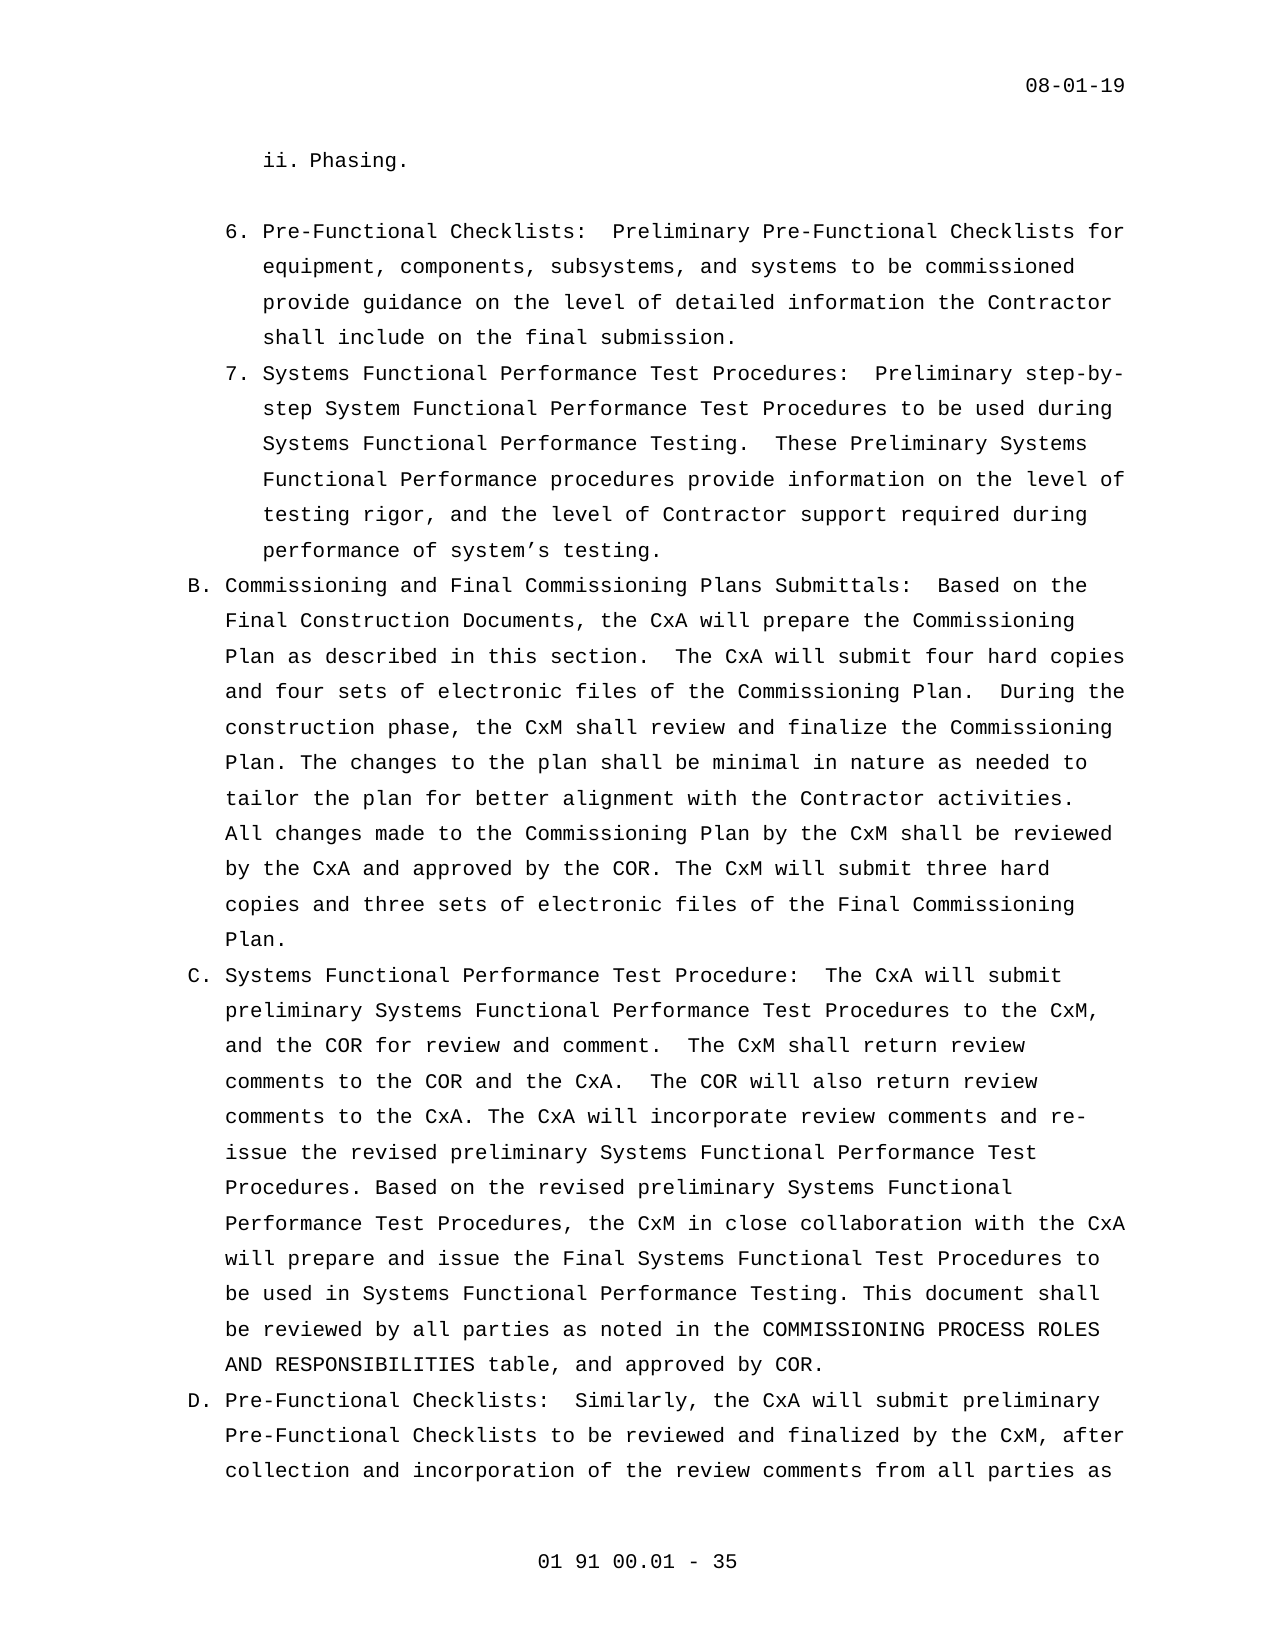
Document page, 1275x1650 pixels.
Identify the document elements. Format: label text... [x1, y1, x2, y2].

text 6. Pre-Functional Checklists: Preliminary Pre-Functional Checklists for equipment, components, subsystems, and systems to be commissioned provide guidance on the level of detailed information the Contractor shall include on the final submission. [225, 221, 1125, 351]
text 7. Systems Functional Performance Test Procedures: Preliminary step-by-step System Functional Performance Test Procedures to be used during Systems Functional Performance Testing. These Preliminary Systems Functional Performance procedures provide information on the level of testing rigor, and the level of Contractor support required during performance of system’s testing. [225, 362, 1125, 563]
text B. Commissioning and Final Commissioning Plans Submittals: Based on the Final Construction Documents, the CxA will prepare the Commissioning Plan as described in this section. The CxA will submit four hard copies and four sets of electronic files of the Commissioning Plan. During the construction phase, the CxM shall review and finalize the Commissioning Plan. The changes to the plan shall be minimal in nature as needed to tailor the plan for better alignment with the Contractor activities. All changes made to the Commissioning Plan by the CxM shall be reviewed by the CxA and approved by the COR. The CxM will submit three hard copies and three sets of electronic files of the Final Commissioning Plan. [187, 575, 1125, 953]
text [187, 1389, 1125, 1484]
list Phasing. [262, 150, 1125, 174]
text C. Systems Functional Performance Test Procedure: The CxA will submit preliminary Systems Functional Performance Test Procedures to the CxM, and the COR for review and comment. The CxM shall return review comments to the COR and the CxA. The COR will also return review comments to the CxA. The CxA will incorporate review comments and re-issue the revised preliminary Systems Functional Performance Test Procedures. Based on the revised preliminary Systems Functional Performance Test Procedures, the CxM in close collaboration with the CxA will prepare and issue the Final Systems Functional Test Procedures to be used in Systems Functional Performance Testing. This document shall be reviewed by all parties as noted in the COMMISSIONING PROCESS ROLES AND RESPONSIBILITIES table, and approved by COR. [187, 964, 1125, 1378]
